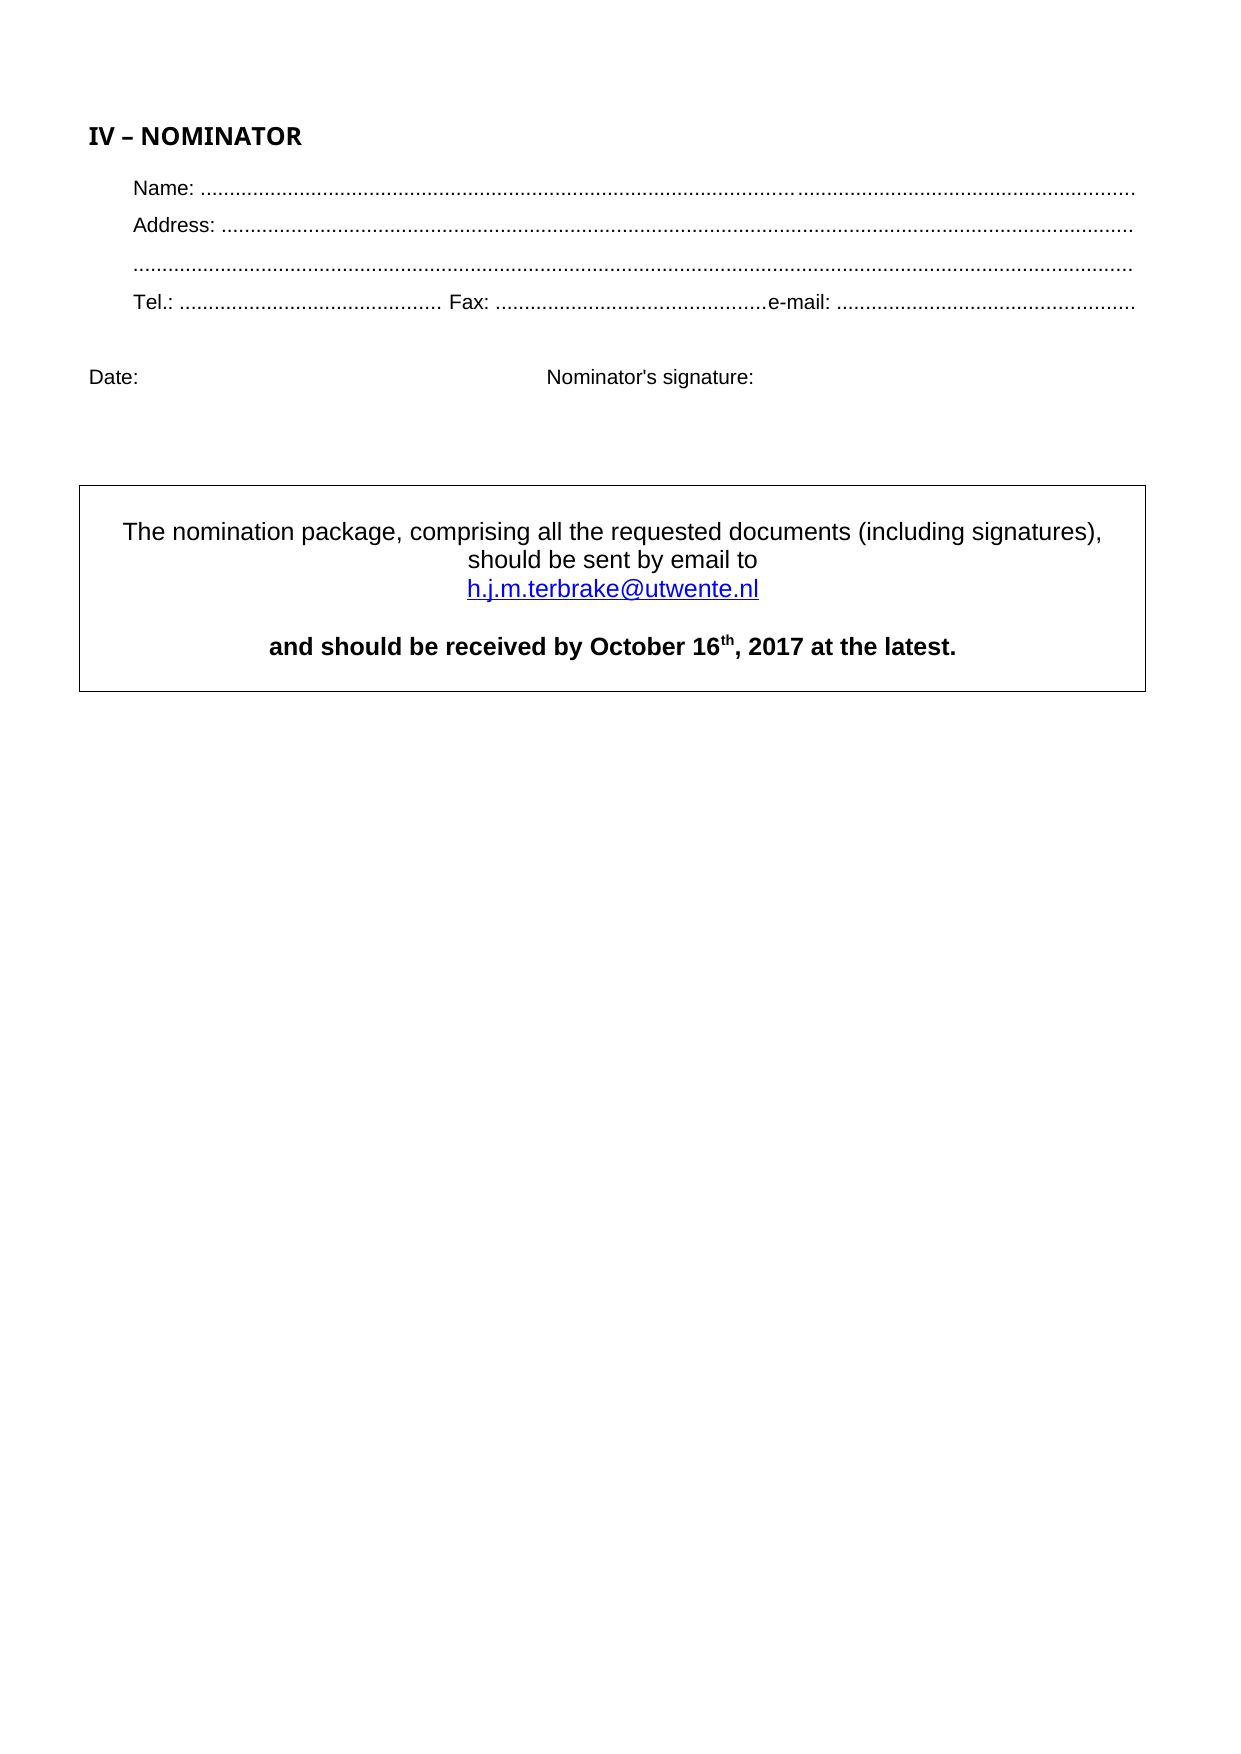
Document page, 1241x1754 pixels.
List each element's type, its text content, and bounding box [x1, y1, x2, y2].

text Date: Nominator's signature: [89, 365, 1137, 389]
text and should be received by October 16th, 2017 at the latest. [80, 628, 1145, 660]
text Address: [133, 213, 1137, 237]
text Tel.: Fax: e-mail: [133, 290, 1137, 314]
subtitle IV – NOMINATOR [89, 118, 1144, 152]
text The nomination package, comprising all the requested documents (including signatures), should be sent by email to [80, 513, 1145, 571]
text Name: [133, 176, 1137, 200]
text h.j.m.terbrake@utwente.nl [80, 571, 1145, 603]
